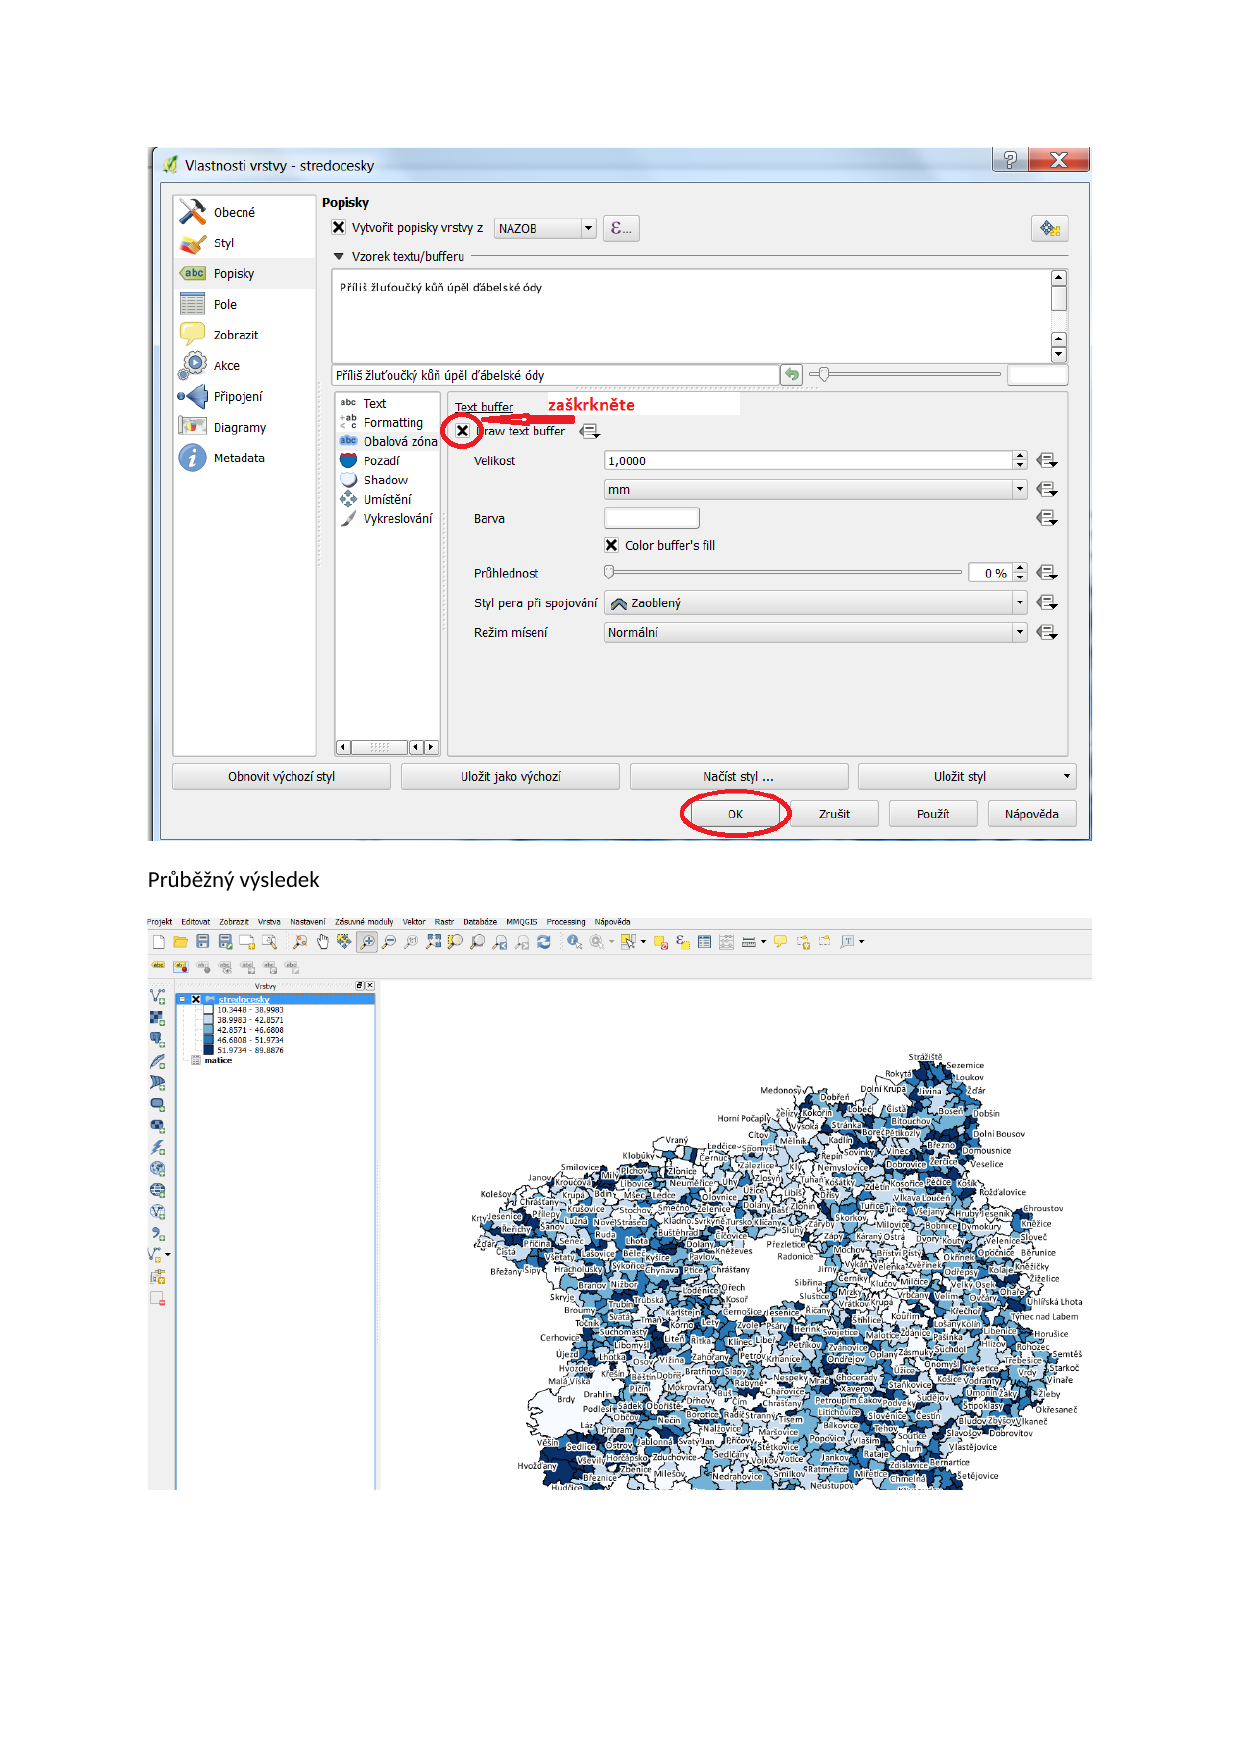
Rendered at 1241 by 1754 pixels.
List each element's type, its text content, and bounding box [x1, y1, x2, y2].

picture [147, 147, 1093, 841]
text Průběžný výsledek [148, 865, 1093, 893]
picture [147, 918, 1093, 1490]
